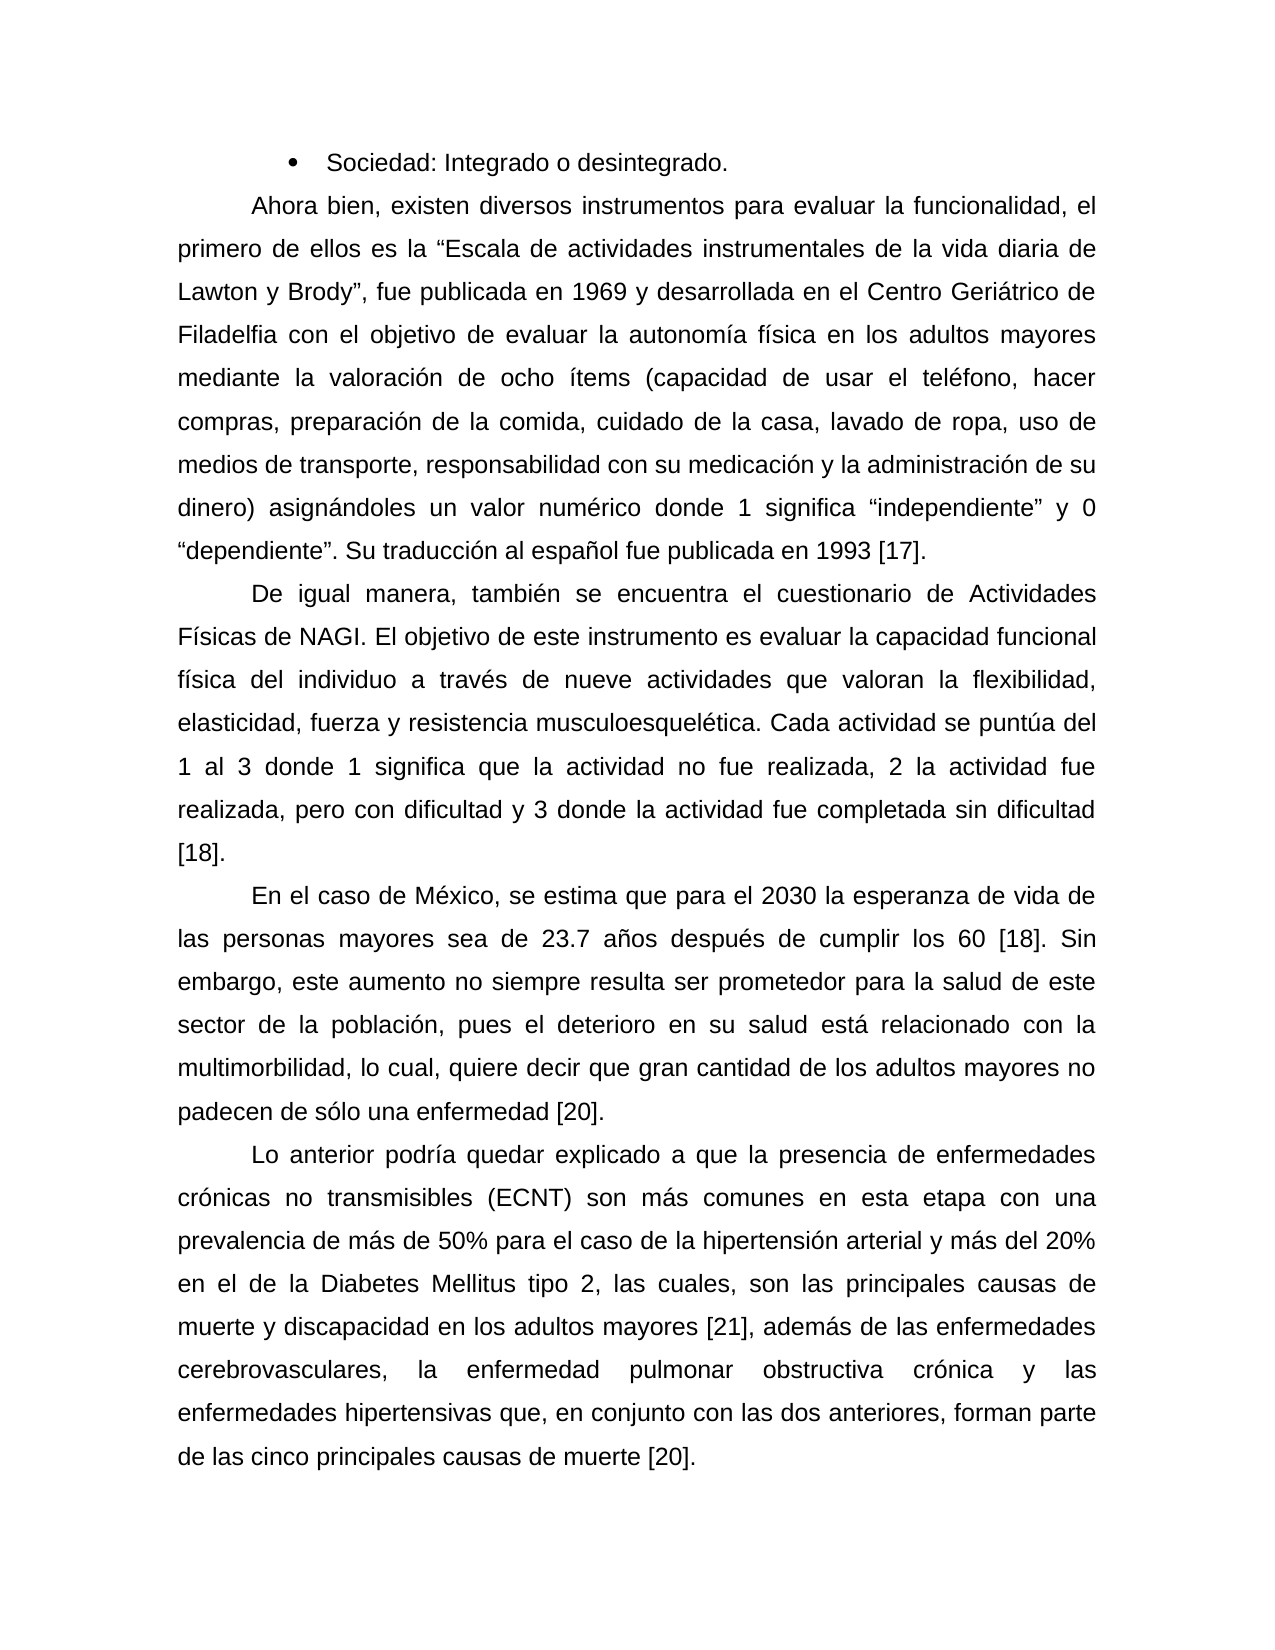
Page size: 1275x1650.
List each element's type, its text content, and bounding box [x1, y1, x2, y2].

text De igual manera, también se encuentra el cuestionario de Actividades Físicas de NAGI. El objetivo de este instrumento es evaluar la capacidad funcional física del individuo a través de nueve actividades que valoran la flexibilidad, elasticidad, fuerza y resistencia musculoesquelética. Cada actividad se puntúa del 1 al 3 donde 1 significa que la actividad no fue realizada, 2 la actividad fue realizada, pero con dificultad y 3 donde la actividad fue completada sin dificultad [18]. [177, 579, 1098, 866]
text En el caso de México, se estima que para el 2030 la esperanza de vida de las personas mayores sea de 23.7 años después de cumplir los 60 [18]. Sin embargo, este aumento no siempre resulta ser prometedor para la salud de este sector de la población, pues el deterioro en su salud está relacionado con la multimorbilidad, lo cual, quiere decir que gran cantidad de los adultos mayores no padecen de sólo una enfermedad [20]. [177, 881, 1098, 1125]
text Ahora bien, existen diversos instrumentos para evaluar la funcionalidad, el primero de ellos es la “Escala de actividades instrumentales de la vida diaria de Lawton y Brody”, fue publicada en 1969 y desarrollada en el Centro Geriátrico de Filadelfia con el objetivo de evaluar la autonomía física en los adultos mayores mediante la valoración de ocho ítems (capacidad de usar el teléfono, hacer compras, preparación de la comida, cuidado de la casa, lavado de ropa, uso de medios de transporte, responsabilidad con su medicación y la administración de su dinero) asignándoles un valor numérico donde 1 significa “independiente” y 0 “dependiente”. Su traducción al español fue publicada en 1993 [17]. [177, 191, 1098, 564]
text Lo anterior podría quedar explicado a que la presencia de enfermedades crónicas no transmisibles (ECNT) son más comunes en esta etapa con una prevalencia de más de 50% para el caso de la hipertensión arterial y más del 20% en el de la Diabetes Mellitus tipo 2, las cuales, son las principales causas de muerte y discapacidad en los adultos mayores [21], además de las enfermedades cerebrovasculares, la enfermedad pulmonar obstructiva crónica y las enfermedades hipertensivas que, en conjunto con las dos anteriores, forman parte de las cinco principales causas de muerte [20]. [177, 1139, 1098, 1470]
list Sociedad: Integrado o desintegrado. [288, 148, 1098, 176]
